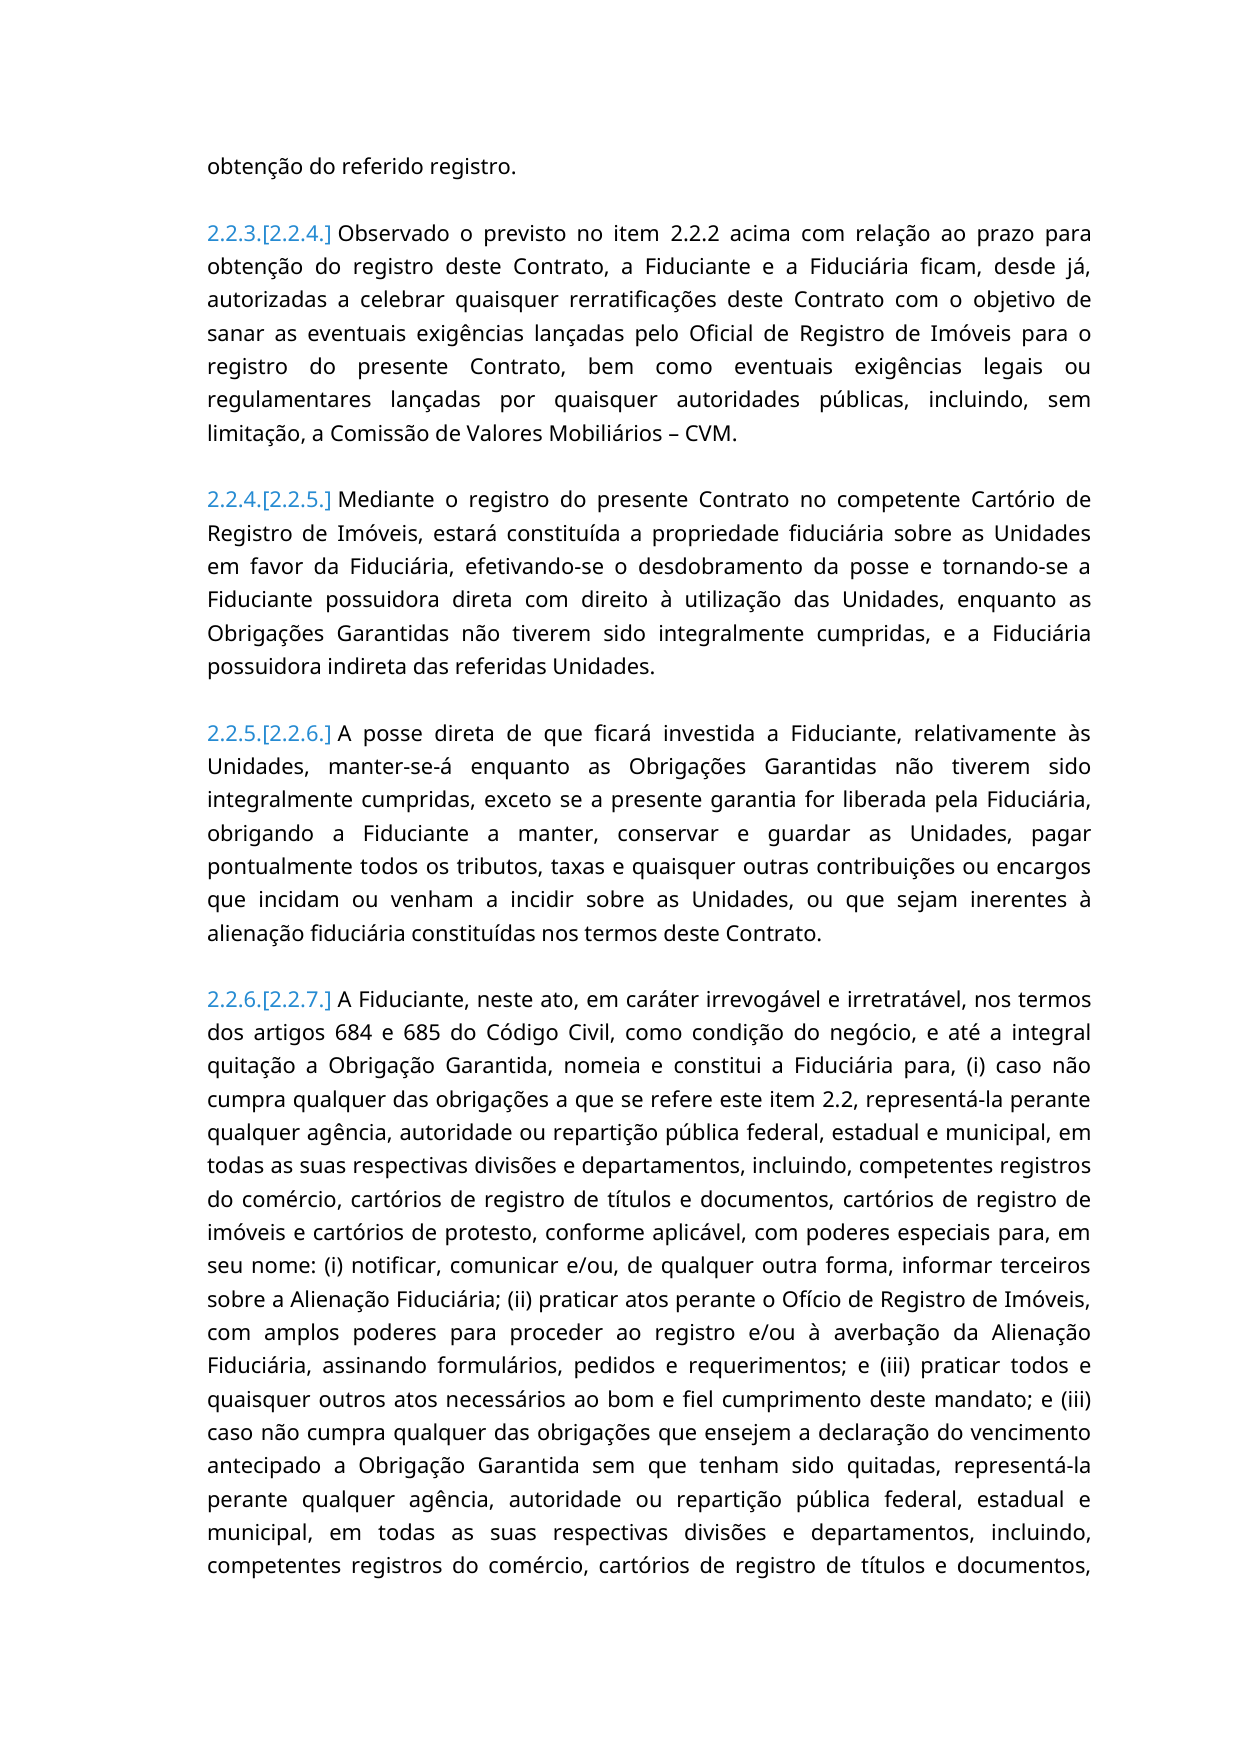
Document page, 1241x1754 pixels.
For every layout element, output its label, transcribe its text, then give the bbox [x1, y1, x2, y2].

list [207, 980, 1092, 1580]
list Mediante o registro do presente Contrato no competente Cartório de Registro de Imóveis, estará constituída a propriedade fiduciária sobre as Unidades em favor da Fiduciária, efetivando-se o desdobramento da posse e tornando-se a Fiduciante possuidora direta com direito à utilização das Unidades, enquanto as Obrigações Garantidas não tiverem sido integralmente cumpridas, e a Fiduciária possuidora indireta das referidas Unidades. [207, 481, 1092, 681]
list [207, 148, 1092, 181]
list A posse direta de que ficará investida a Fiduciante, relativamente às Unidades, manter-se-á enquanto as Obrigações Garantidas não tiverem sido integralmente cumpridas, exceto se a presente garantia for liberada pela Fiduciária, obrigando a Fiduciante a manter, conservar e guardar as Unidades, pagar pontualmente todos os tributos, taxas e quaisquer outras contribuições ou encargos que incidam ou venham a incidir sobre as Unidades, ou que sejam inerentes à alienação fiduciária constituídas nos termos deste Contrato. [207, 714, 1092, 948]
list Observado o previsto no item 2.2.2 acima com relação ao prazo para obtenção do registro deste Contrato, a Fiduciante e a Fiduciária ficam, desde já, autorizadas a celebrar quaisquer rerratificações deste Contrato com o objetivo de sanar as eventuais exigências lançadas pelo Oficial de Registro de Imóveis para o registro do presente Contrato, bem como eventuais exigências legais ou regulamentares lançadas por quaisquer autoridades públicas, incluindo, sem limitação, a Comissão de Valores Mobiliários – CVM. [207, 214, 1092, 448]
